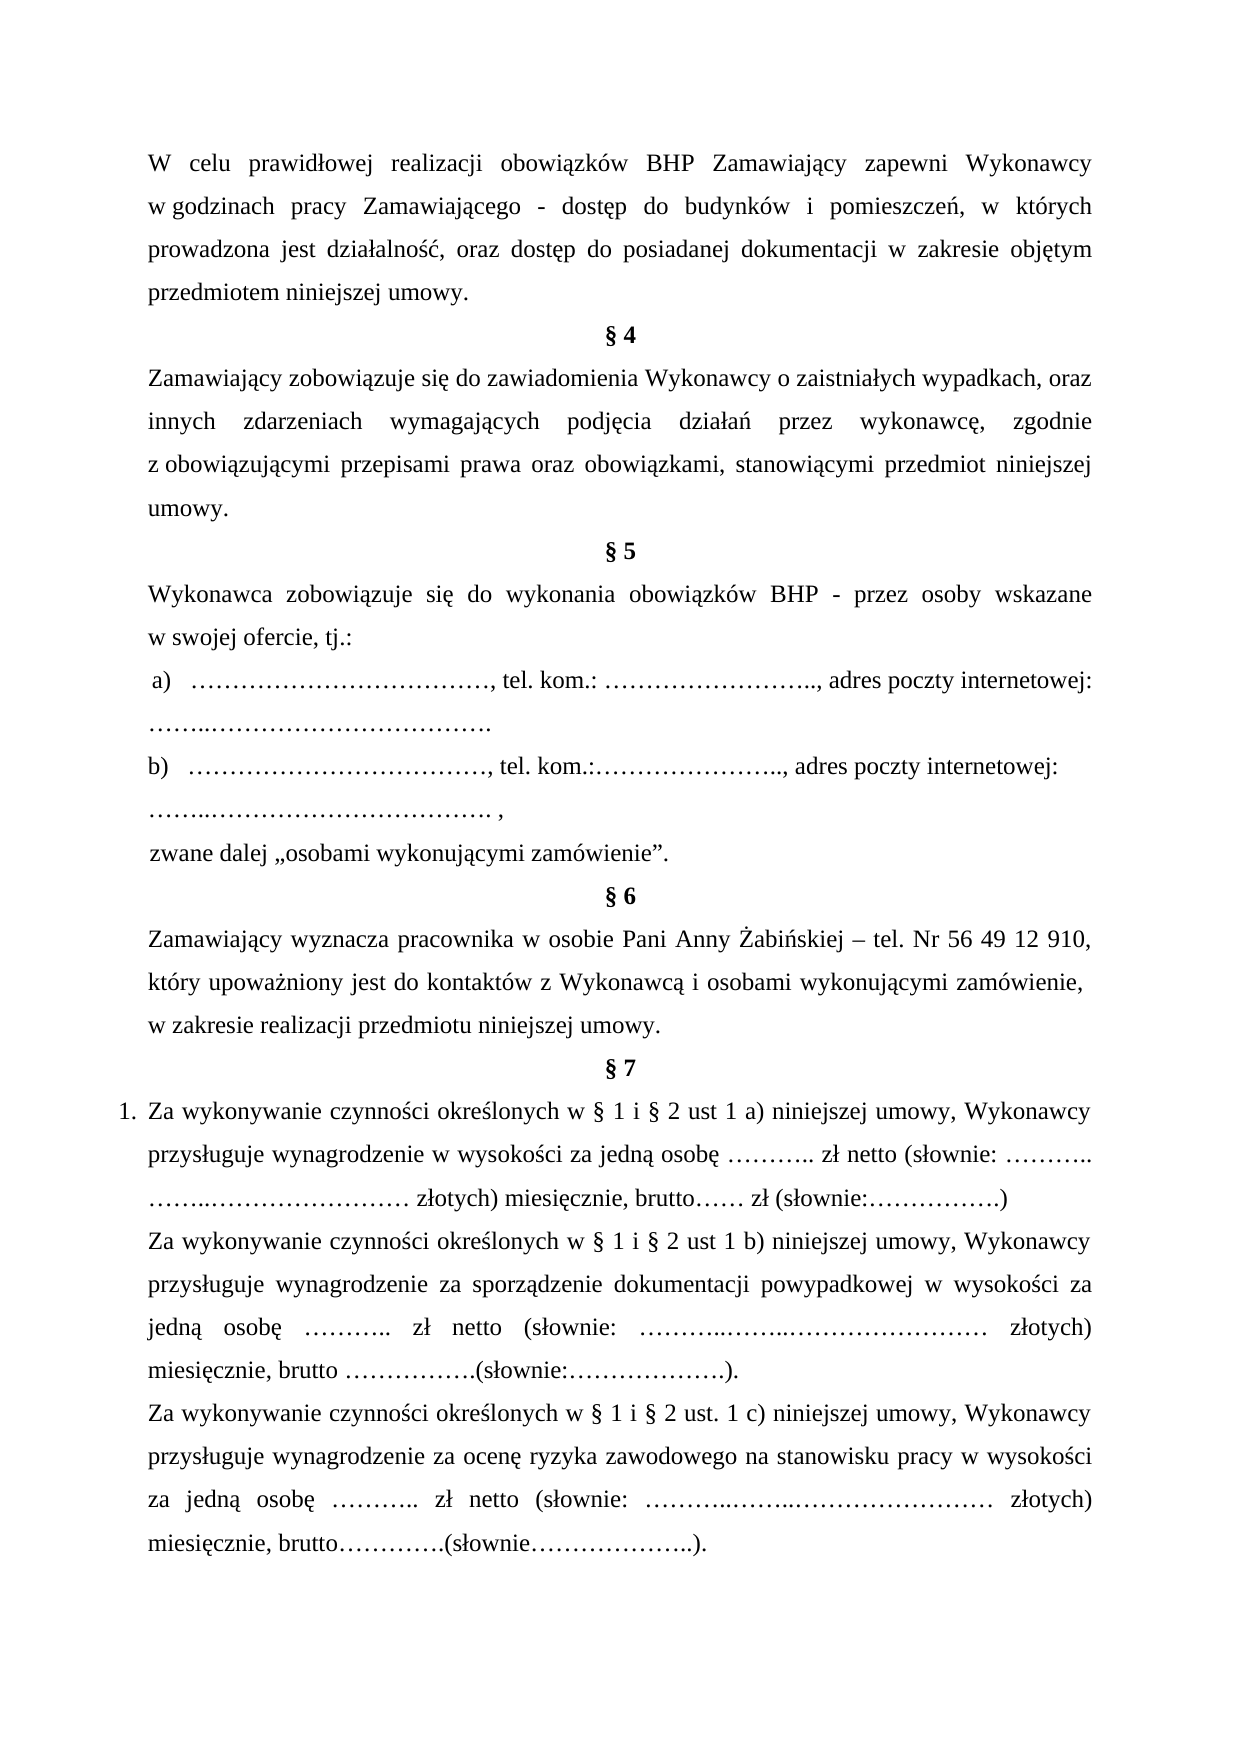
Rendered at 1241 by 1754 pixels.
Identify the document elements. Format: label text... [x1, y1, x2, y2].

text Zamawiający zobowiązuje się do zawiadomienia Wykonawcy o zaistniałych wypadkach, oraz innych zdarzeniach wymagających podjęcia działań przez wykonawcę, zgodnie z obowiązującymi przepisami prawa oraz obowiązkami, stanowiącymi przedmiot niniejszej umowy. [148, 363, 1093, 521]
text W celu prawidłowej realizacji obowiązków BHP Zamawiający zapewni Wykonawcy w godzinach pracy Zamawiającego - dostęp do budynków i pomieszczeń, w których prowadzona jest działalność, oraz dostęp do posiadanej dokumentacji w zakresie objętym przedmiotem niniejszej umowy. [148, 148, 1093, 306]
text § 5 [148, 536, 1093, 564]
text Za wykonywanie czynności określonych w § 1 i § 2 ust 1 b) niniejszej umowy, Wykonawcy przysługuje wynagrodzenie za sporządzenie dokumentacji powypadkowej w wysokości za jedną osobę ……….. zł netto (słownie: ………..……..…………………… złotych) miesięcznie, brutto …………….(słownie:……………….). [148, 1226, 1093, 1384]
text Za wykonywanie czynności określonych w § 1 i § 2 ust. 1 c) niniejszej umowy, Wykonawcy przysługuje wynagrodzenie za ocenę ryzyka zawodowego na stanowisku pracy w wysokości za jedną osobę ……….. zł netto (słownie: ………..……..…………………… złotych) miesięcznie, brutto………….(słownie………………..). [148, 1398, 1093, 1556]
text § 4 [148, 320, 1093, 349]
text b) ………………………………, tel. kom.:………………….., adres poczty internetowej: ……..……………………………. , [148, 751, 1093, 823]
text Wykonawca zobowiązuje się do wykonania obowiązków BHP - przez osoby wskazane w swojej ofercie, tj.: [148, 579, 1093, 651]
text a) ………………………………, tel. kom.: …………………….., adres poczty internetowej: ……..……………………………. [133, 665, 1093, 737]
list Za wykonywanie czynności określonych w § 1 i § 2 ust 1 a) niniejszej umowy, Wykonawcy przysługuje wynagrodzenie w wysokości za jedną osobę ……….. zł netto (słownie: ………..……..…………………… złotych) miesięcznie, brutto…… zł (słownie:…………….) [118, 1096, 1093, 1211]
text Zamawiający wyznacza pracownika w osobie Pani Anny Żabińskiej – tel. Nr 56 49 12 910, który upoważniony jest do kontaktów z Wykonawcą i osobami wykonującymi zamówienie, w zakresie realizacji przedmiotu niniejszej umowy. [148, 924, 1093, 1039]
text § 6 [148, 881, 1093, 909]
text zwane dalej „osobami wykonującymi zamówienie”. [118, 838, 1093, 866]
text § 7 [148, 1053, 1093, 1082]
